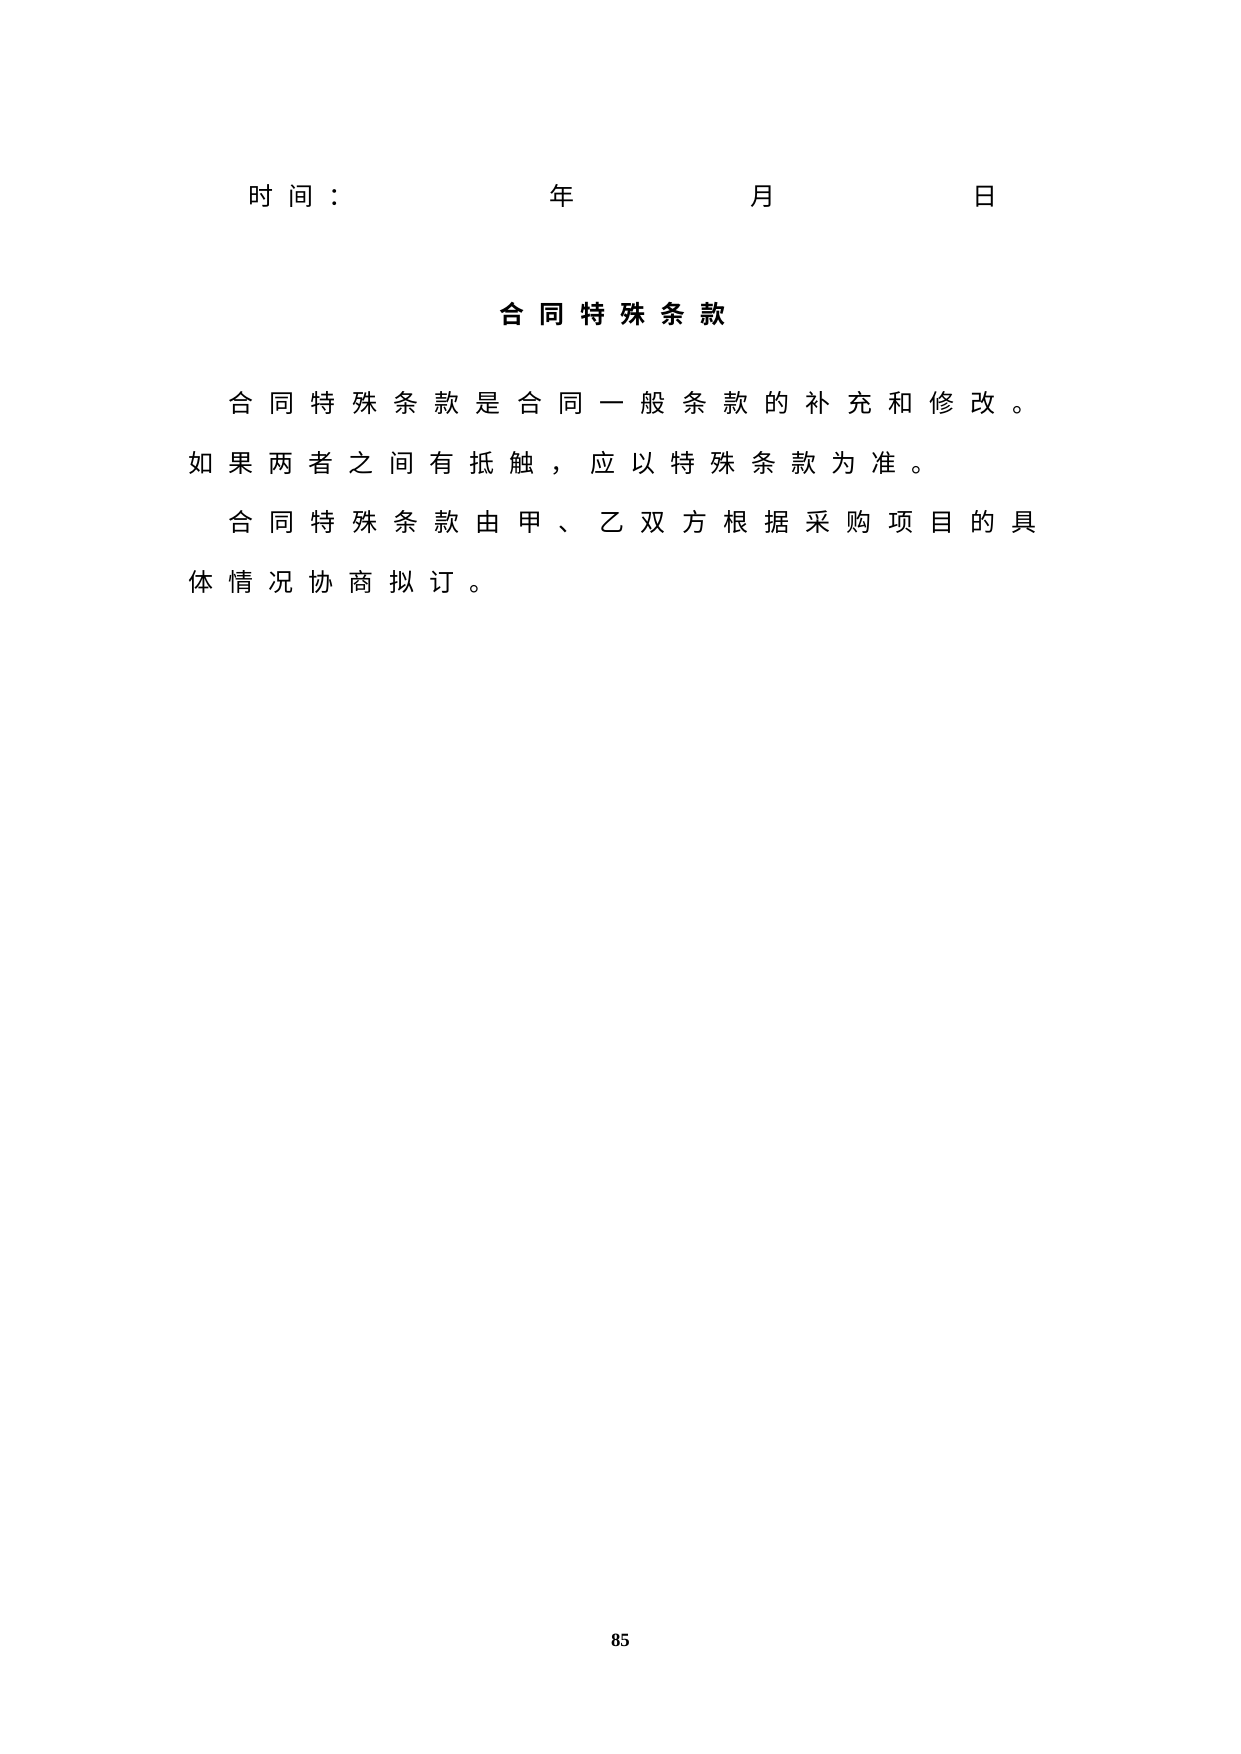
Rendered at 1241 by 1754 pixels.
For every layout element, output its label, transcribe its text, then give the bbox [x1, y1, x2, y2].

text 时间： 年 月 日 [188, 164, 1052, 224]
text 合同特殊条款 [188, 283, 1052, 343]
text 合同特殊条款是合同一般条款的补充和修改。如果两者之间有抵触，应以特殊条款为准。 [188, 372, 1052, 491]
text 合同特殊条款由甲、乙双方根据采购项目的具体情况协商拟订。 [188, 491, 1052, 610]
